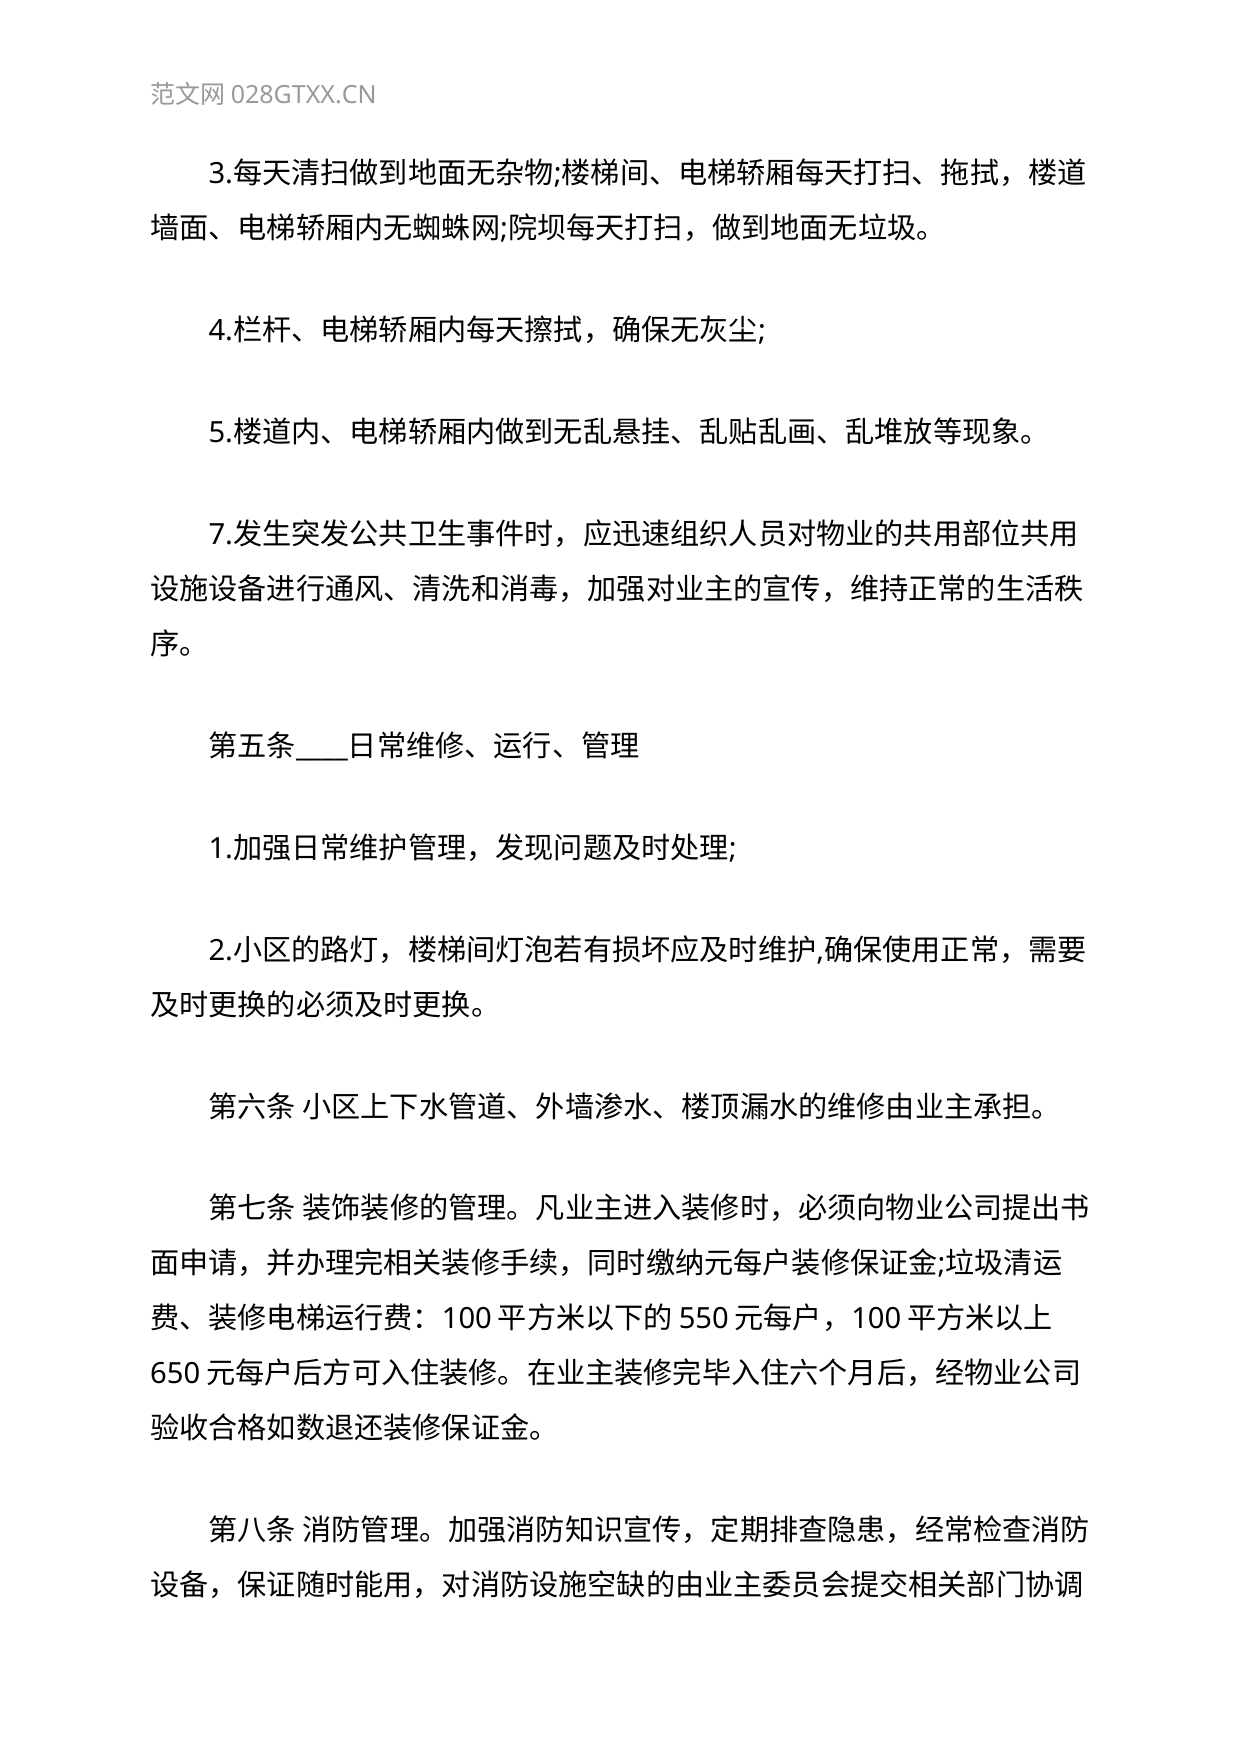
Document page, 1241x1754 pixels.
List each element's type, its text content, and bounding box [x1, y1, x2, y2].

text 4.栏杆、电梯轿厢内每天擦拭，确保无灰尘; [150, 307, 1090, 349]
text 2.小区的路灯，楼梯间灯泡若有损坏应及时维护,确保使用正常，需要及时更换的必须及时更换。 [150, 927, 1090, 1024]
text 3.每天清扫做到地面无杂物;楼梯间、电梯轿厢每天打扫、拖拭，楼道墙面、电梯轿厢内无蜘蛛网;院坝每天打扫，做到地面无垃圾。 [150, 150, 1090, 247]
text 7.发生突发公共卫生事件时，应迅速组织人员对物业的共用部位共用设施设备进行通风、清洗和消毒，加强对业主的宣传，维持正常的生活秩序。 [150, 511, 1090, 663]
text 第六条 小区上下水管道、外墙渗水、楼顶漏水的维修由业主承担。 [150, 1083, 1090, 1126]
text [150, 1507, 1090, 1604]
text 5.楼道内、电梯轿厢内做到无乱悬挂、乱贴乱画、乱堆放等现象。 [150, 409, 1090, 451]
text 第五条____日常维修、运行、管理 [150, 723, 1090, 765]
text 1.加强日常维护管理，发现问题及时处理; [150, 824, 1090, 867]
text 第七条 装饰装修的管理。凡业主进入装修时，必须向物业公司提出书面申请，并办理完相关装修手续，同时缴纳元每户装修保证金;垃圾清运费、装修电梯运行费：100平方米以下的550元每户，100平方米以上650元每户后方可入住装修。在业主装修完毕入住六个月后，经物业公司验收合格如数退还装修保证金。 [150, 1185, 1090, 1447]
